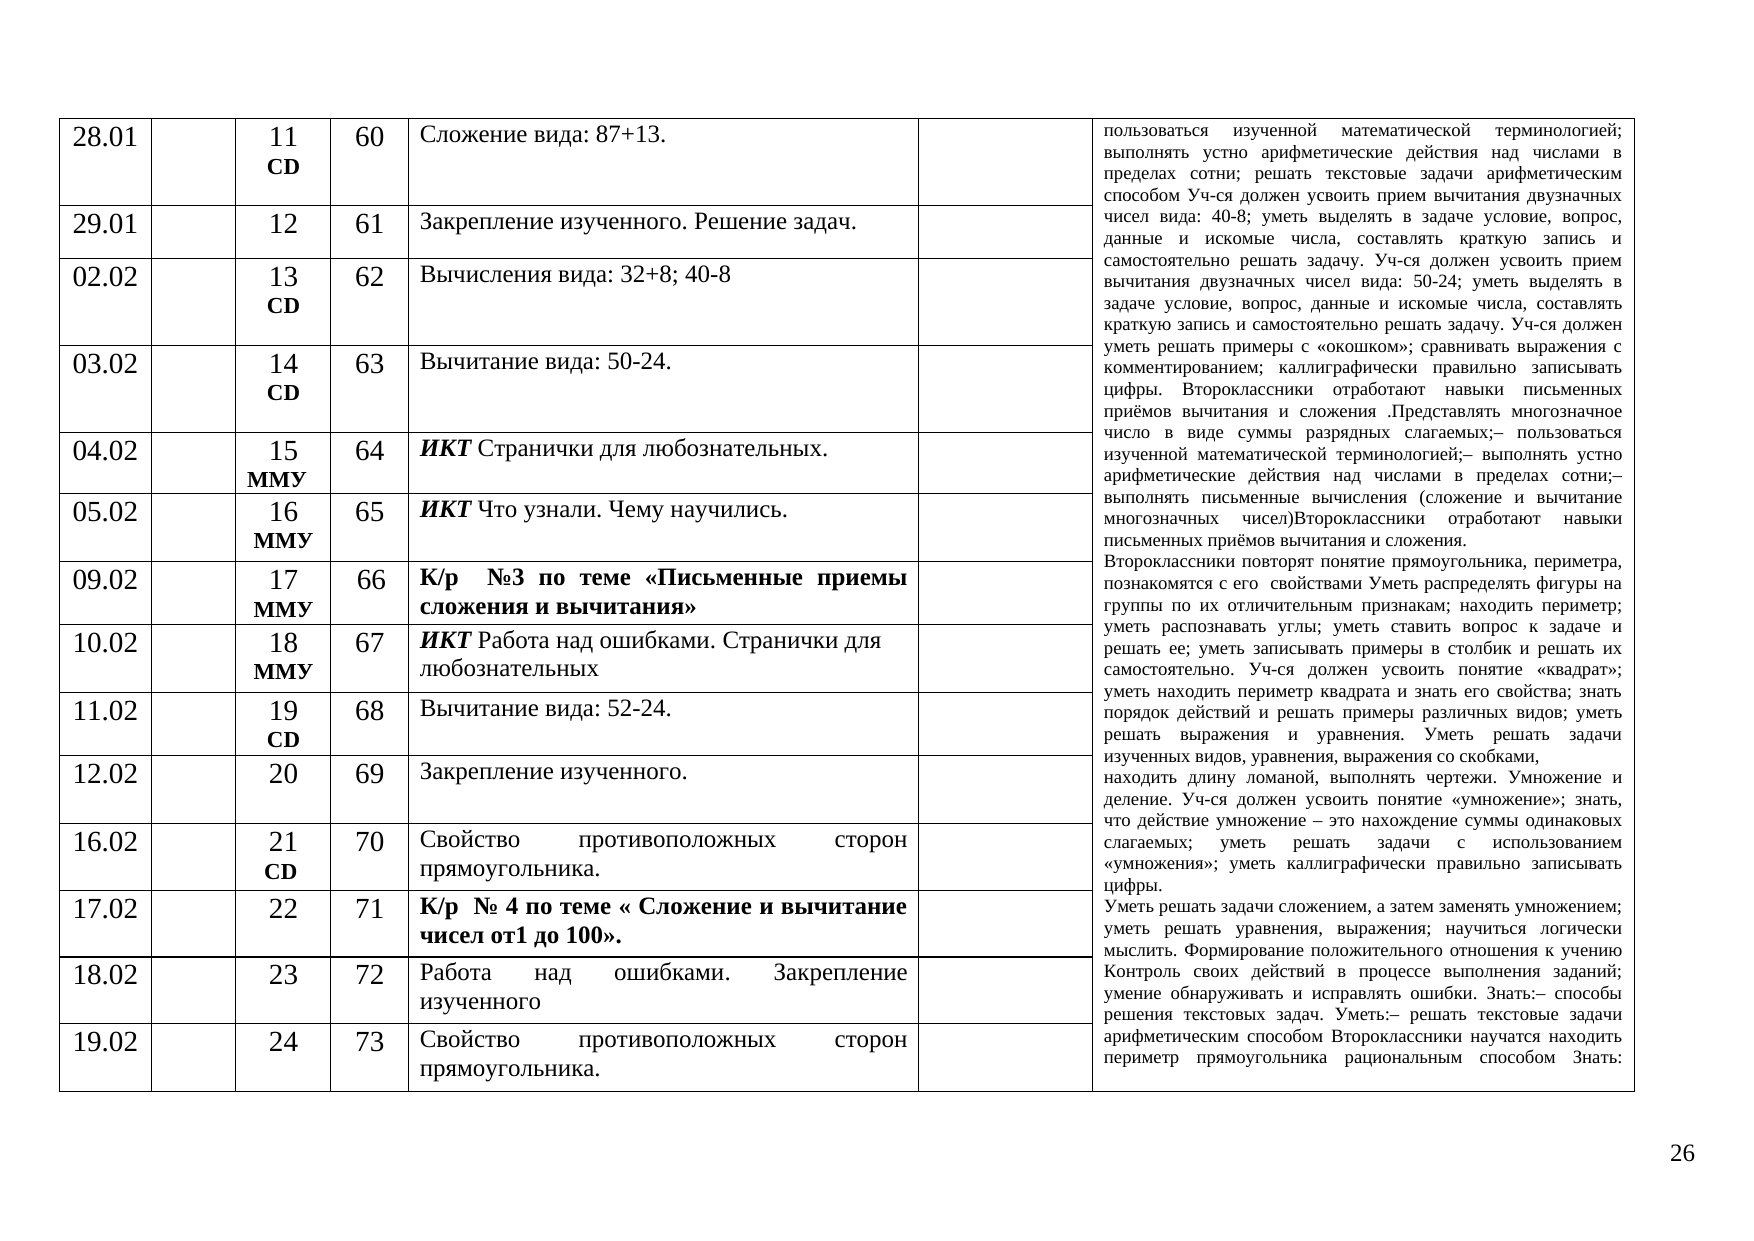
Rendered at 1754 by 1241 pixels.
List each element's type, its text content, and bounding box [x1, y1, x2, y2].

table_cell 23 [236, 958, 330, 1023]
table_cell 29.01 [60, 206, 151, 258]
table_cell 05.02 [60, 494, 151, 561]
table_cell Вычитание вида: 50-24. [409, 346, 918, 432]
table_cell 13 СD [236, 259, 330, 345]
table_cell К/р № 4 по теме « Сложение и вычитание чисел от1 до 100». [409, 891, 918, 956]
table_cell [152, 693, 235, 755]
table_cell Свойство противоположных сторон прямоугольника. [409, 1024, 918, 1091]
table_cell 11 СD [236, 119, 330, 205]
table_cell [152, 958, 235, 1023]
table_cell 15 ММУ [236, 433, 330, 493]
table_cell 18.02 [60, 958, 151, 1023]
table_cell 19.02 [60, 1024, 151, 1091]
table_cell ИКТ Работа над ошибками. Странички для любознательных [409, 625, 918, 692]
table_cell 16 ММУ [236, 494, 330, 561]
table_cell 63 [331, 346, 408, 432]
table_cell [152, 625, 235, 692]
table_cell [919, 625, 1092, 692]
table_cell [919, 958, 1092, 1023]
table_cell [152, 562, 235, 624]
table_cell ИКТ Странички для любознательных. [409, 433, 918, 493]
table_cell Вычисления вида: 32+8; 40-8 [409, 259, 918, 345]
table_cell [919, 562, 1092, 624]
table_cell 72 [331, 958, 408, 1023]
table_cell [152, 433, 235, 493]
table_cell Сложение вида: 87+13. [409, 119, 918, 205]
table_cell 22 [236, 891, 330, 956]
table_cell 28.01 [60, 119, 151, 205]
table_cell [919, 891, 1092, 956]
table_cell Вычитание вида: 52-24. [409, 693, 918, 755]
table_cell [919, 206, 1092, 258]
table_cell 17.02 [60, 891, 151, 956]
table_cell 19 СD [236, 693, 330, 755]
table_cell 16.02 [60, 824, 151, 890]
table_cell 09.02 [60, 562, 151, 624]
table_cell [919, 494, 1092, 561]
table_cell [919, 119, 1092, 205]
table_cell 03.02 [60, 346, 151, 432]
table_cell [919, 259, 1092, 345]
table_cell Закрепление изученного. Решение задач. [409, 206, 918, 258]
table_cell 24 [236, 1024, 330, 1091]
table_cell 21 СD [236, 824, 330, 890]
table_cell [152, 756, 235, 823]
table_cell 14 СD [236, 346, 330, 432]
table_cell [919, 824, 1092, 890]
table_cell 02.02 [60, 259, 151, 345]
table_cell Свойство противоположных сторон прямоугольника. [409, 824, 918, 890]
table_cell 64 [331, 433, 408, 493]
table_cell [919, 693, 1092, 755]
table_cell [152, 206, 235, 258]
table_cell 68 [331, 693, 408, 755]
table_cell 20 [236, 756, 330, 823]
table_cell [152, 1024, 235, 1091]
table_cell 60 [331, 119, 408, 205]
table_cell 71 [331, 891, 408, 956]
table_cell [919, 433, 1092, 493]
table_cell [152, 494, 235, 561]
table_cell 70 [331, 824, 408, 890]
table_cell К/р №3 по теме «Письменные приемы сложения и вычитания» [409, 562, 918, 624]
table_cell 61 [331, 206, 408, 258]
table_cell 12.02 [60, 756, 151, 823]
table_cell 17 ММУ [236, 562, 330, 624]
table_cell 73 [331, 1024, 408, 1091]
table_cell 04.02 [60, 433, 151, 493]
table_cell [919, 346, 1092, 432]
table_cell Закрепление изученного. [409, 756, 918, 823]
table_cell 12 [236, 206, 330, 258]
table_cell [152, 891, 235, 956]
table_cell 69 [331, 756, 408, 823]
table_cell [152, 824, 235, 890]
table_cell 11.02 [60, 693, 151, 755]
table_cell 62 [331, 259, 408, 345]
table_cell 10.02 [60, 625, 151, 692]
table_cell [919, 1024, 1092, 1091]
table_cell [152, 346, 235, 432]
table_cell Работа над ошибками. Закрепление изученного [409, 958, 918, 1023]
table_cell ИКТ Что узнали. Чему научились. [409, 494, 918, 561]
table_cell [152, 259, 235, 345]
table_cell 66 [331, 562, 408, 624]
table_cell 67 [331, 625, 408, 692]
table_cell [919, 756, 1092, 823]
table_cell 18 ММУ [236, 625, 330, 692]
table_cell [152, 119, 235, 205]
table_cell 65 [331, 494, 408, 561]
